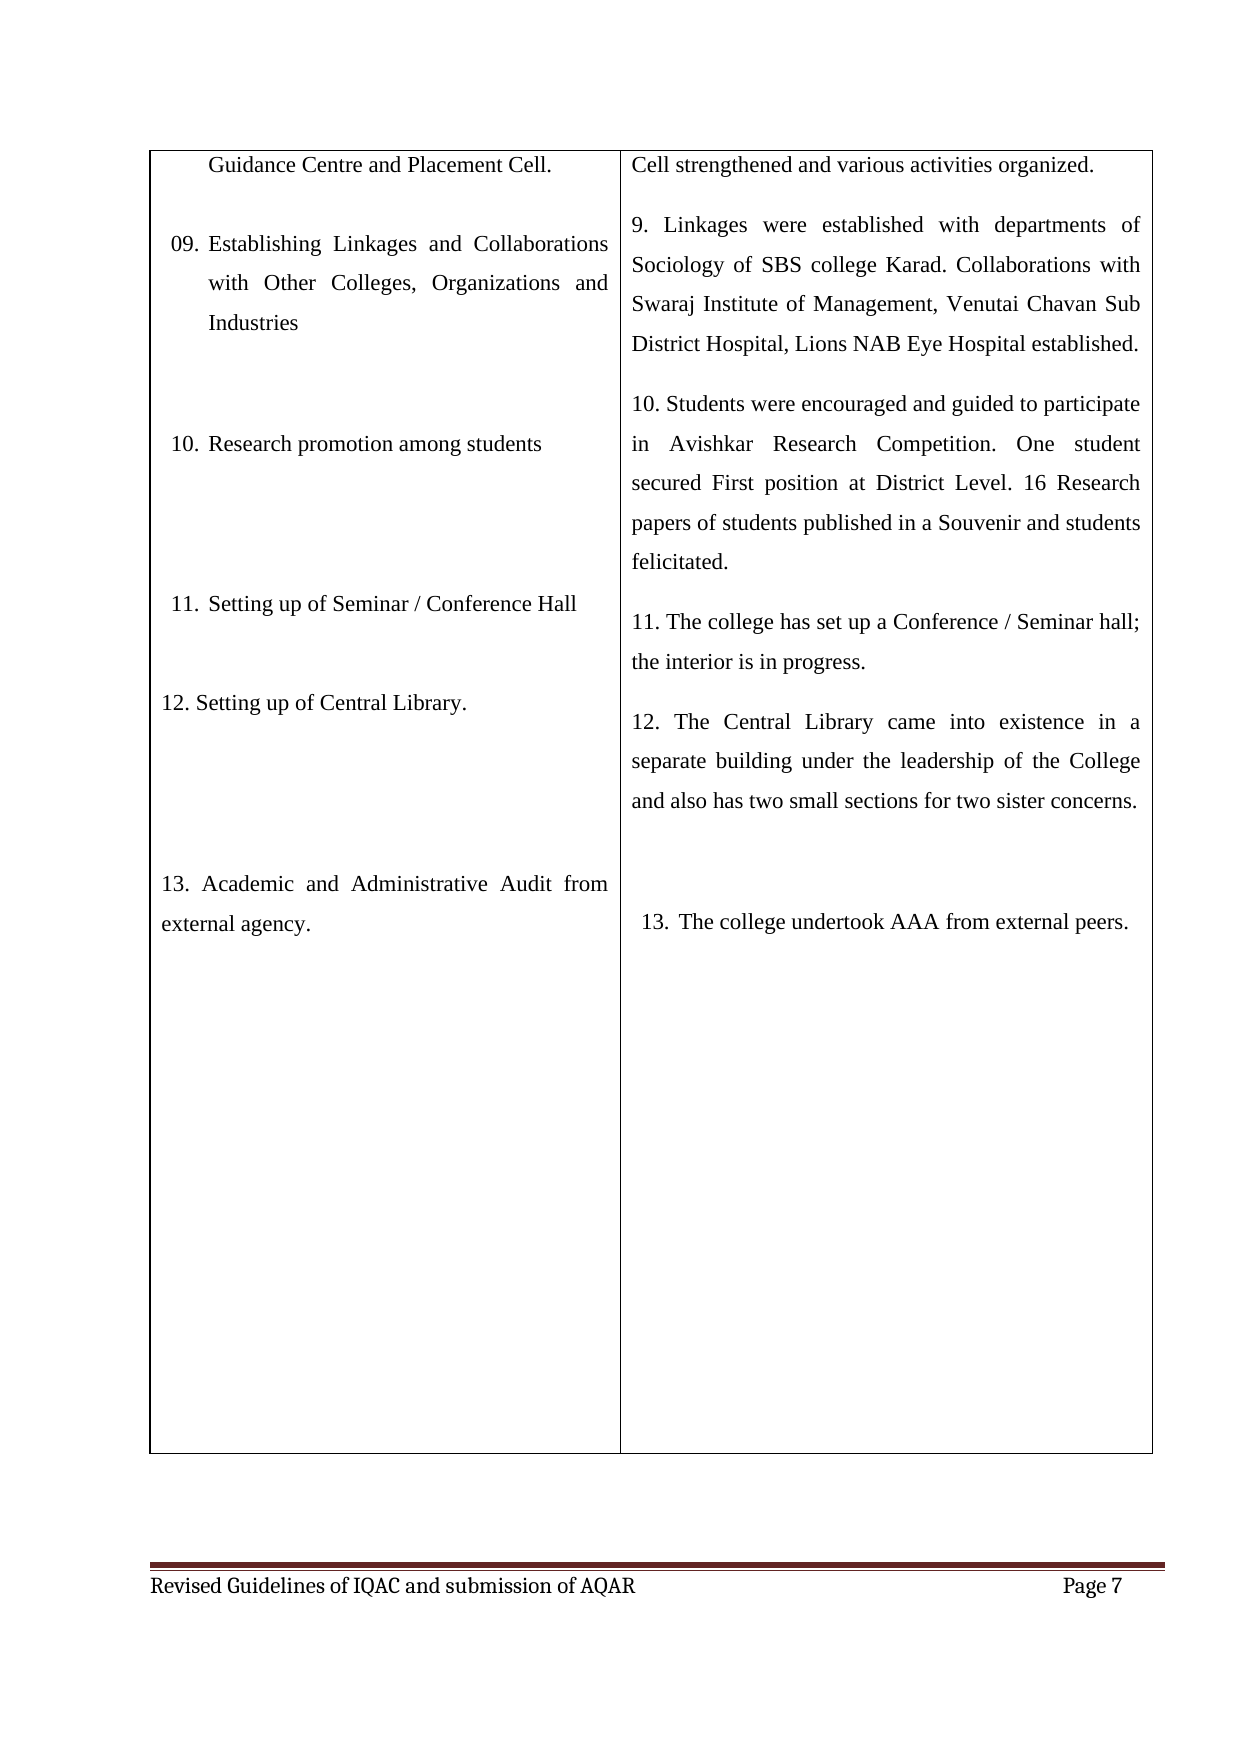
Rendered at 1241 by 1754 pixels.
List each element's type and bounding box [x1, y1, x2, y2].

table_header [151, 151, 620, 1453]
table_header [621, 151, 1152, 1453]
